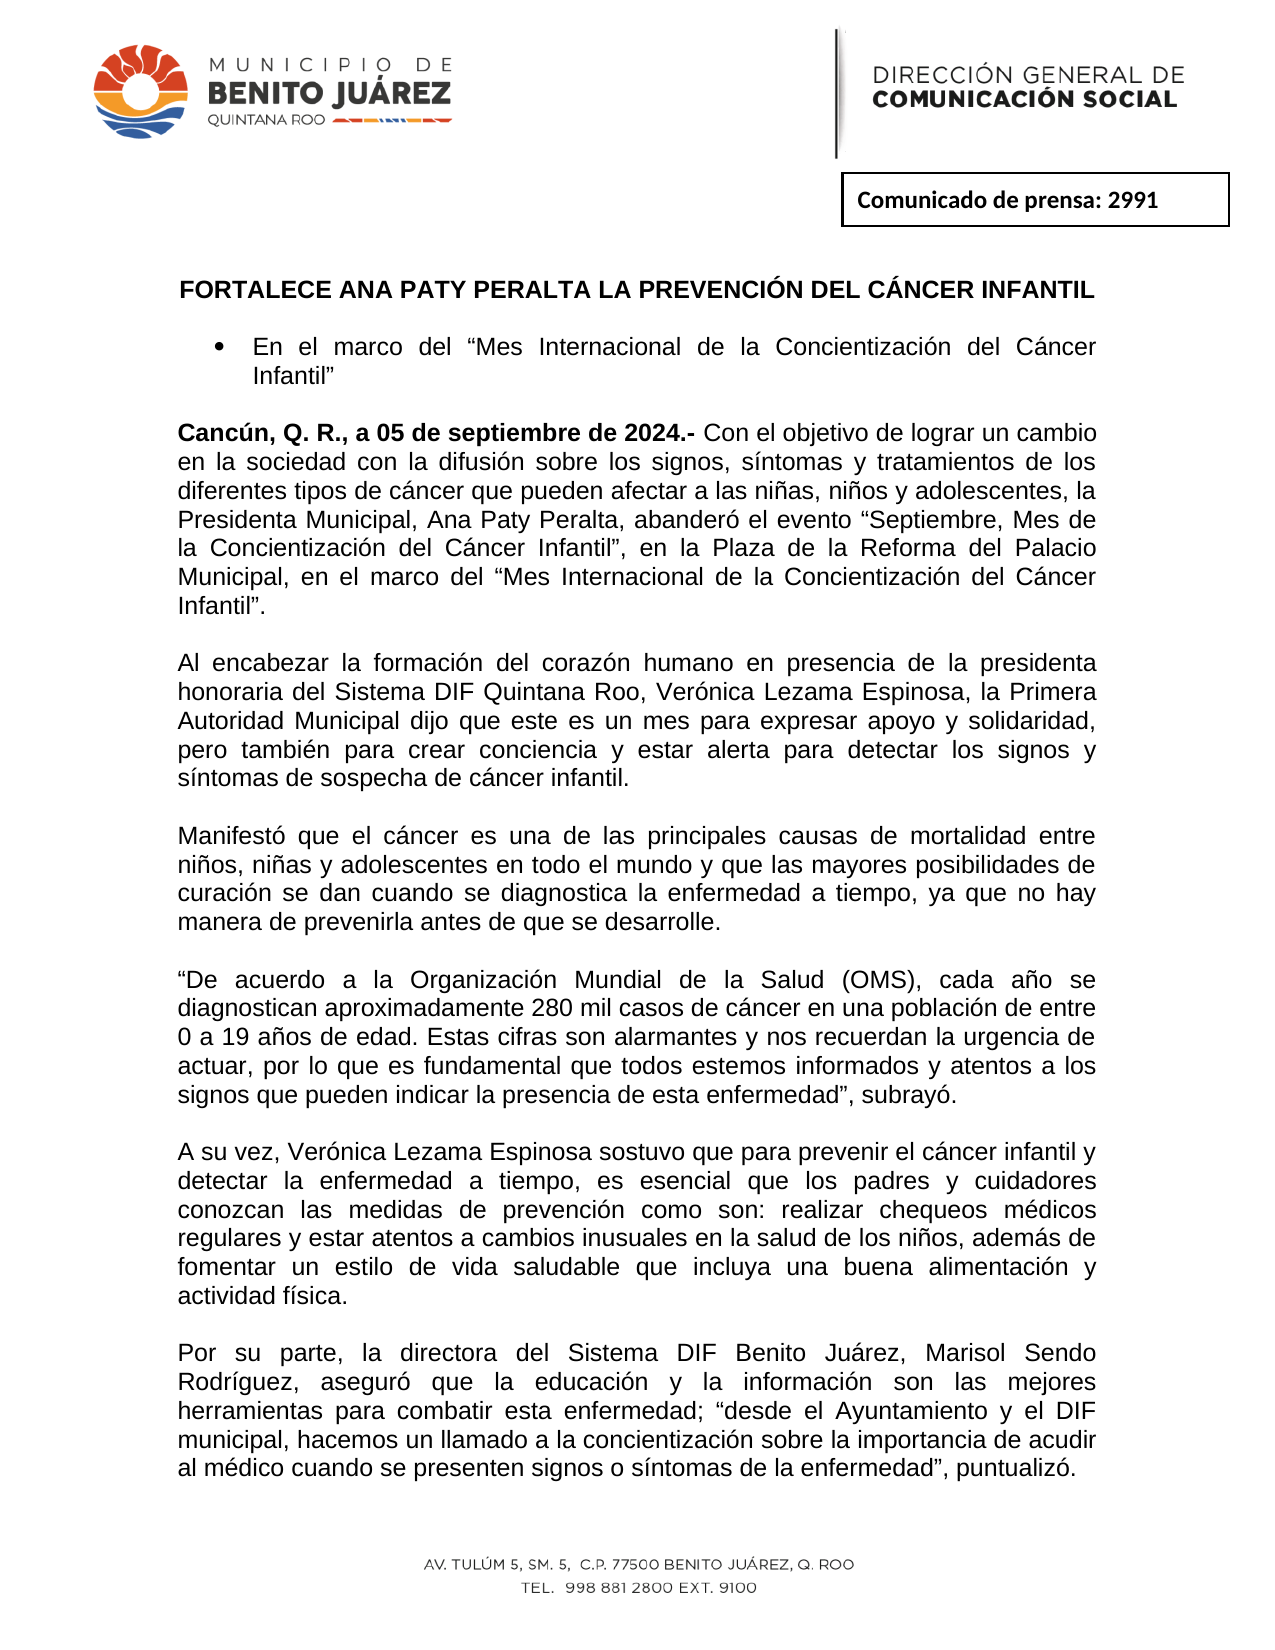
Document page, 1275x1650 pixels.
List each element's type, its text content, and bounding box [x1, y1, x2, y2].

picture [1, 1540, 1275, 1624]
text Al encabezar la formación del corazón humano en presencia de la presidenta honoraria del Sistema DIF Quintana Roo, Verónica Lezama Espinosa, la Primera Autoridad Municipal dijo que este es un mes para expresar apoyo y solidaridad, pero también para crear conciencia y estar alerta para detectar los signos y síntomas de sospecha de cáncer infantil. [177, 648, 1098, 792]
text Cancún, Q. R., a 05 de septiembre de 2024.- Con el objetivo de lograr un cambio en la sociedad con la difusión sobre los signos, síntomas y tratamientos de los diferentes tipos de cáncer que pueden afectar a las niñas, niños y adolescentes, la Presidenta Municipal, Ana Paty Peralta, abanderó el evento “Septiembre, Mes de la Concientización del Cáncer Infantil”, en la Plaza de la Reforma del Palacio Municipal, en el marco del “Mes Internacional de la Concientización del Cáncer Infantil”. [177, 418, 1098, 620]
text “De acuerdo a la Organización Mundial de la Salud (OMS), cada año se diagnostican aproximadamente 280 mil casos de cáncer en una población de entre 0 a 19 años de edad. Estas cifras son alarmantes y nos recuerdan la urgencia de actuar, por lo que es fundamental que todos estemos informados y atentos a los signos que pueden indicar la presencia de esta enfermedad”, subrayó. [177, 965, 1098, 1108]
text A su vez, Verónica Lezama Espinosa sostuvo que para prevenir el cáncer infantil y detectar la enfermedad a tiempo, es esencial que los padres y cuidadores conozcan las medidas de prevención como son: realizar chequeos médicos regulares y estar atentos a cambios inusuales en la salud de los niños, además de fomentar un estilo de vida saludable que incluya una buena alimentación y actividad física. [177, 1137, 1098, 1310]
list En el marco del “Mes Internacional de la Concientización del Cáncer Infantil” [215, 332, 1098, 390]
picture [1, 0, 1275, 170]
text Manifestó que el cáncer es una de las principales causas de mortalidad entre niños, niñas y adolescentes en todo el mundo y que las mayores posibilidades de curación se dan cuando se diagnostica la enfermedad a tiempo, ya que no hay manera de prevenirla antes de que se desarrolle. [177, 821, 1098, 936]
text FORTALECE ANA PATY PERALTA LA PREVENCIÓN DEL CÁNCER INFANTIL [177, 274, 1098, 303]
text Por su parte, la directora del Sistema DIF Benito Juárez, Marisol Sendo Rodríguez, aseguró que la educación y la información son las mejores herramientas para combatir esta enfermedad; “desde el Ayuntamiento y el DIF municipal, hacemos un llamado a la concientización sobre la importancia de acudir al médico cuando se presenten signos o síntomas de la enfermedad”, puntualizó. [177, 1338, 1098, 1482]
